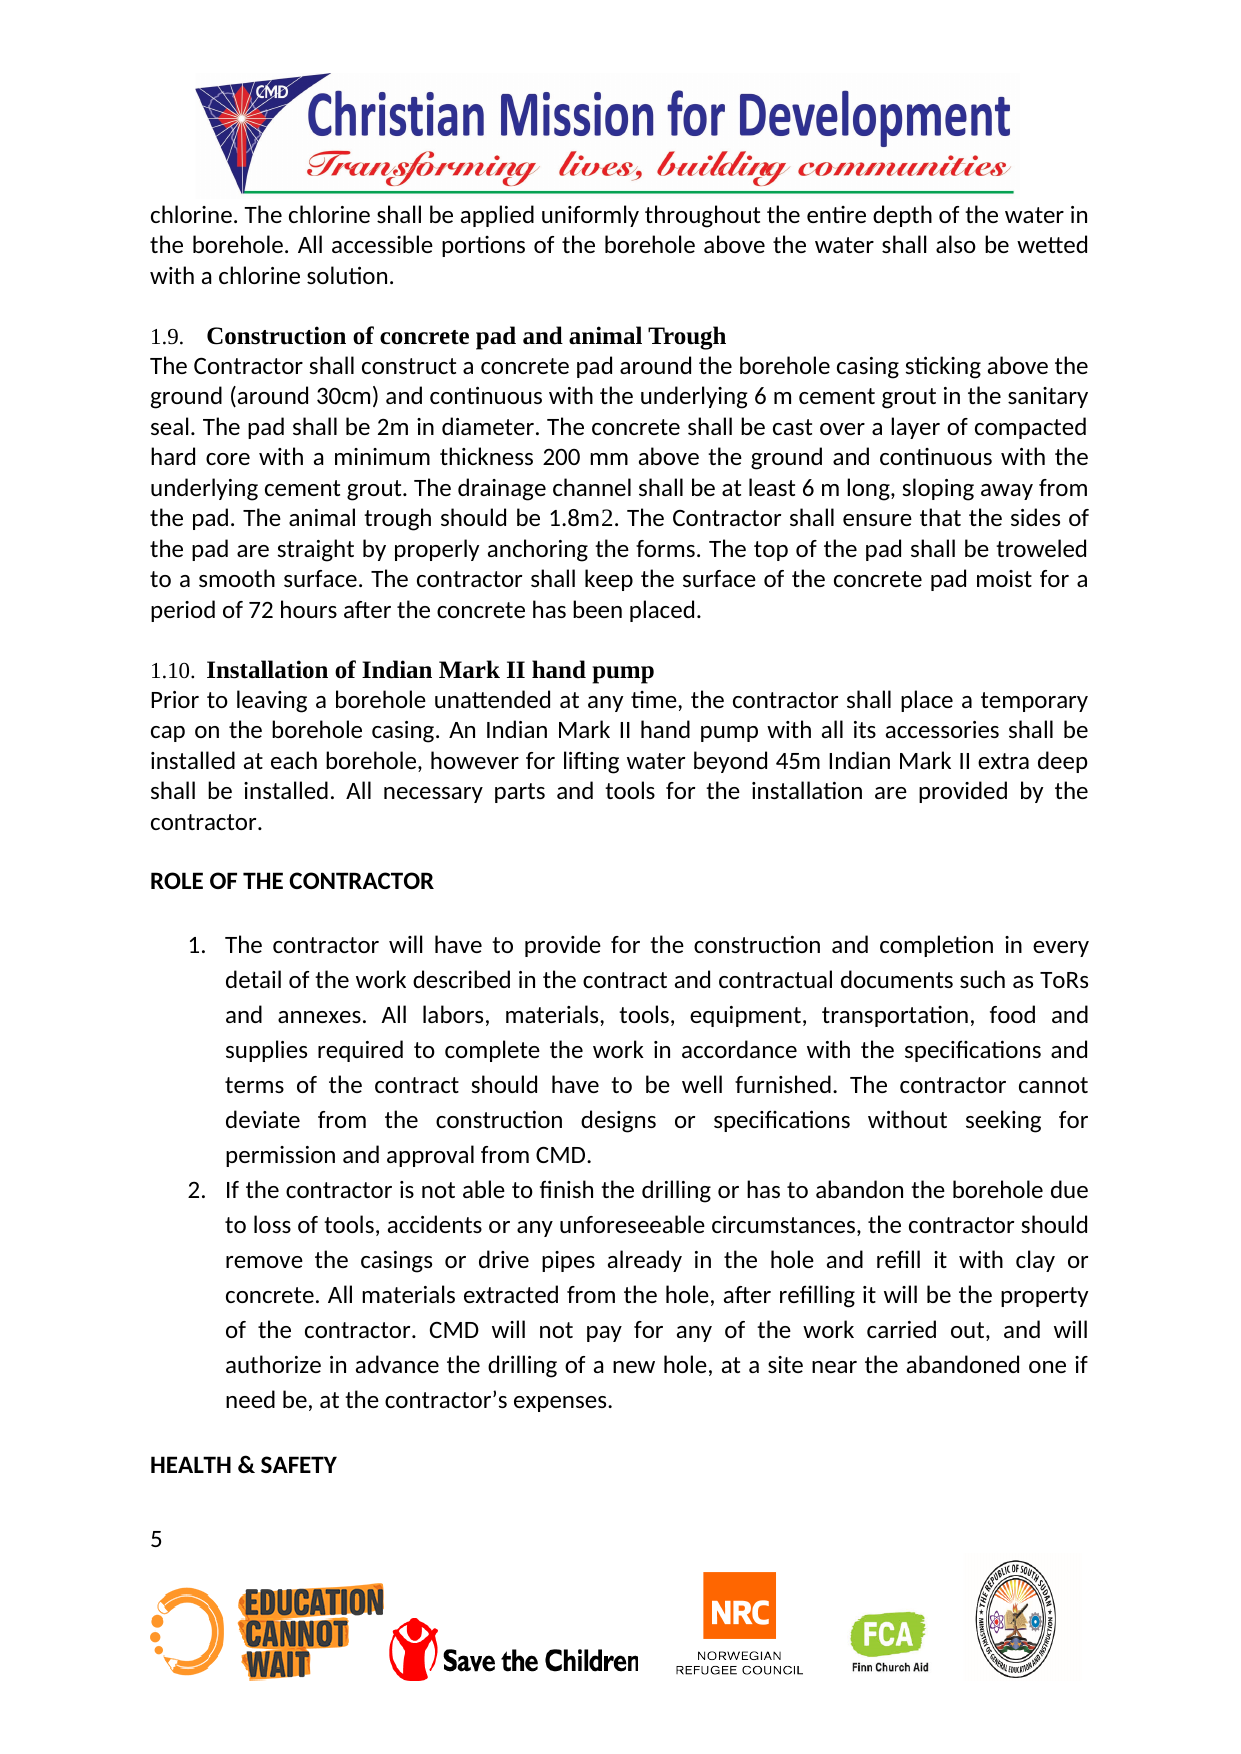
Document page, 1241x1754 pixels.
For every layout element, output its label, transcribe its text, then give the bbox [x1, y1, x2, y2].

subtitle Installation of Indian Mark II hand pump [150, 655, 1090, 684]
picture [195, 73, 1021, 199]
list The contractor will have to provide for the construction and completion in every detail of the work described in the contract and contractual documents such as ToRs and annexes. All labors, materials, tools, equipment, transportation, food and supplies required to complete the work in accordance with the specifications and terms of the contract should have to be well furnished. The contractor cannot deviate from the construction designs or specifications without seeking for permission and approval from CMD. [187, 930, 1090, 1170]
picture [389, 1618, 638, 1681]
picture [963, 1553, 1082, 1681]
text HEALTH & SAFETY [150, 1449, 1090, 1479]
picture [829, 1597, 947, 1681]
text The Contractor shall construct a concrete pad around the borehole casing sticking above the ground (around 30cm) and continuous with the underlying 6 m cement grout in the sanitary seal. The pad shall be 2m in diameter. The concrete shall be cast over a layer of compacted hard core with a minimum thickness 200 mm above the ground and continuous with the underlying cement grout. The drainage channel shall be at least 6 m long, sloping away from the pad. The animal trough should be 1.8m. The Contractor shall ensure that the sides of the pad are straight by properly anchoring the forms. The top of the pad shall be troweled to a smooth surface. The contractor shall keep the surface of the concrete pad moist for a period of 72 hours after the concrete has been placed. [150, 350, 1090, 624]
list If the contractor is not able to finish the drilling or has to abandon the borehole due to loss of tools, accidents or any unforeseeable circumstances, the contractor should remove the casings or drive pipes already in the hole and refill it with clay or concrete. All materials extracted from the hole, after refilling it will be the property of the contractor. CMD will not pay for any of the work carried out, and will authorize in advance the drilling of a new hole, at a site near the abandoned one if need be, at the contractor’s expenses. [187, 1175, 1090, 1415]
picture [150, 1583, 384, 1681]
subtitle Construction of concrete pad and animal Trough [150, 321, 1090, 350]
picture [660, 1557, 819, 1681]
text ROLE OF THE CONTRACTOR [150, 866, 1090, 896]
text Prior to leaving a borehole unattended at any time, the contractor shall place a temporary cap on the borehole casing. An Indian Mark II hand pump with all its accessories shall be installed at each borehole, however for lifting water beyond 45m Indian Mark II extra deep shall be installed. All necessary parts and tools for the installation are provided by the contractor. [150, 684, 1090, 836]
